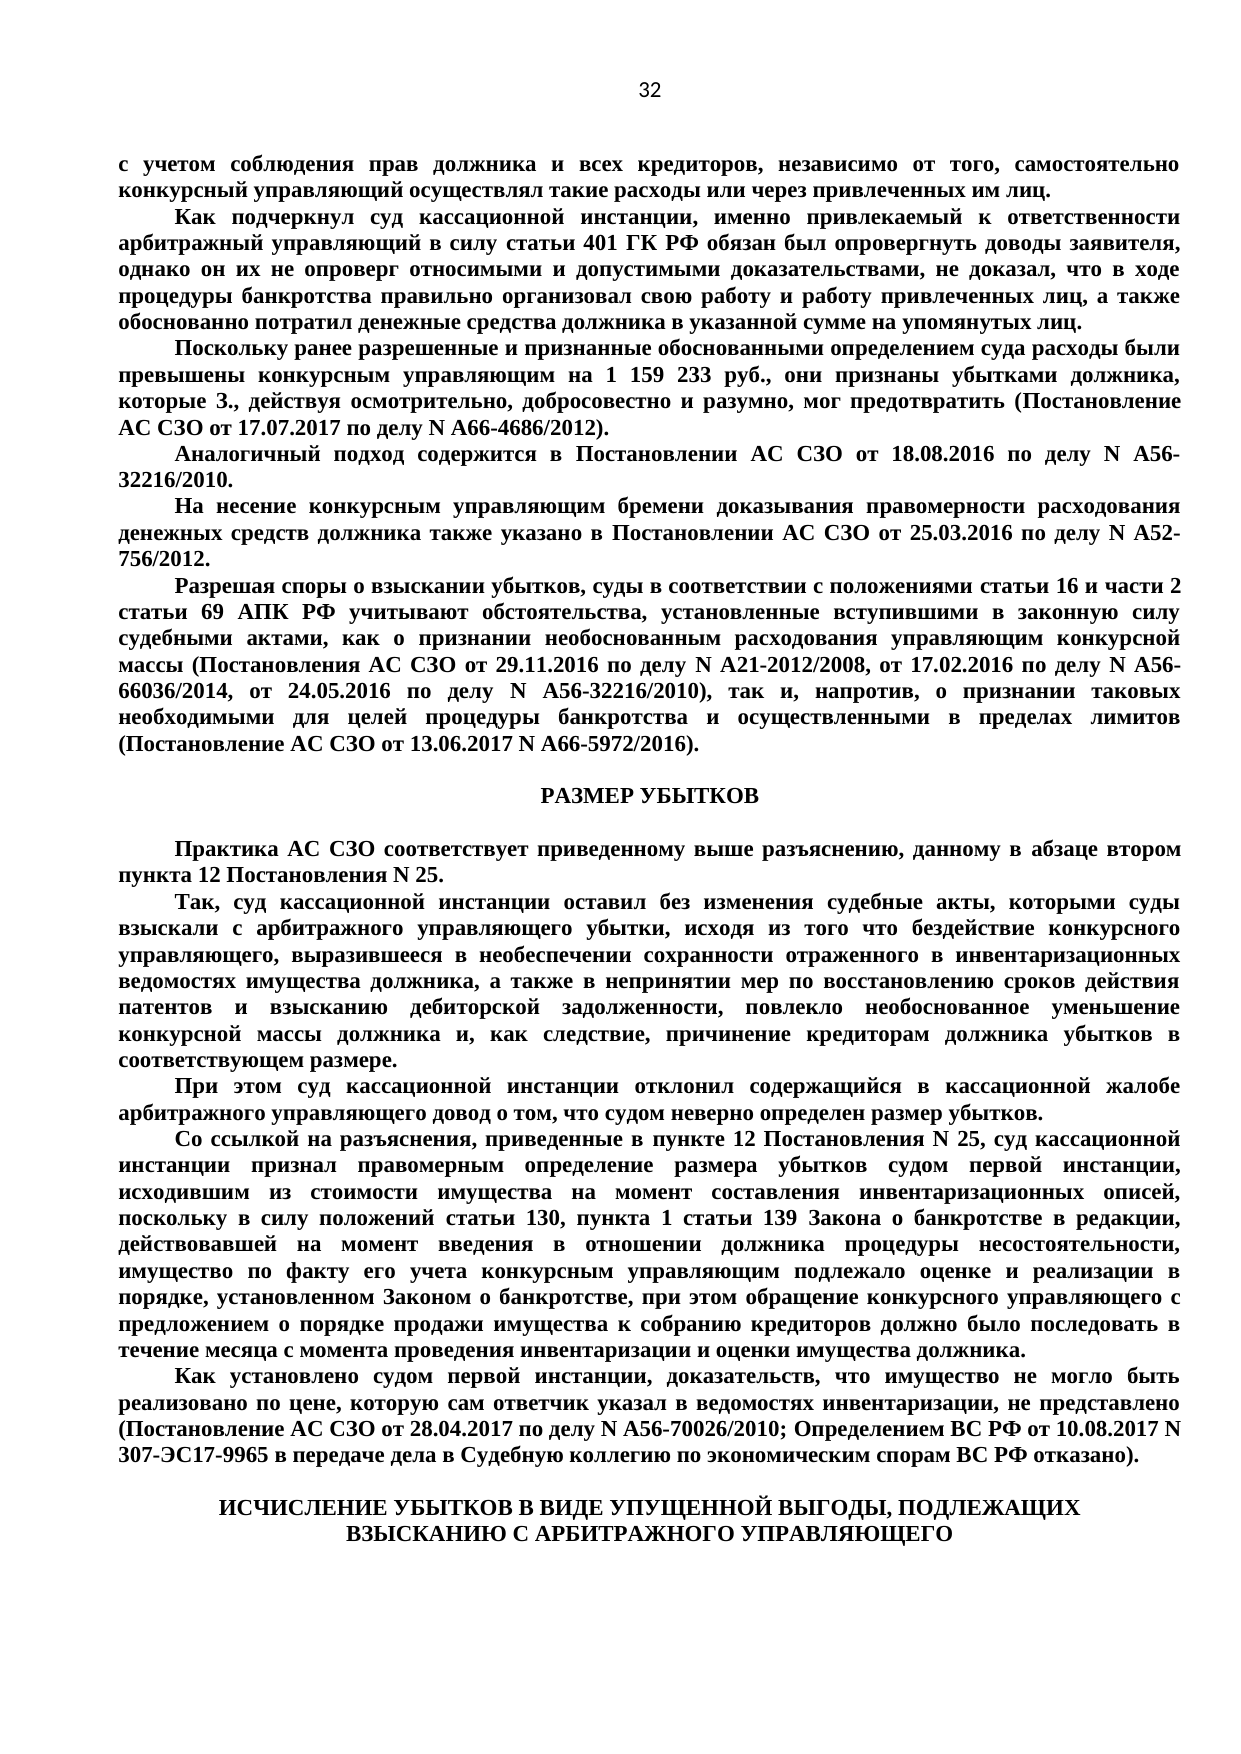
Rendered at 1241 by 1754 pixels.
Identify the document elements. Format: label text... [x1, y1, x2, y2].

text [118, 150, 1181, 203]
text Разрешая споры о взыскании убытков, суды в соответствии с положениями статьи 16 и части 2 статьи 69 АПК РФ учитывают обстоятельства, установленные вступившими в законную силу судебными актами, как о признании необоснованным расходования управляющим конкурсной массы (Постановления АС СЗО от 29.11.2016 по делу N А21-2012/2008, от 17.02.2016 по делу N А56-66036/2014, от 24.05.2016 по делу N А56-32216/2010), так и, напротив, о признании таковых необходимыми для целей процедуры банкротства и осуществленными в пределах лимитов (Постановление АС СЗО от 13.06.2017 N А66-5972/2016). [118, 572, 1181, 756]
text Как установлено судом первой инстанции, доказательств, что имущество не могло быть реализовано по цене, которую сам ответчик указал в ведомостях инвентаризации, не представлено (Постановление АС СЗО от 28.04.2017 по делу N А56-70026/2010; Определением ВС РФ от 10.08.2017 N 307-ЭС17-9965 в передаче дела в Судебную коллегию по экономическим спорам ВС РФ отказано). [118, 1362, 1181, 1468]
text Поскольку ранее разрешенные и признанные обоснованными определением суда расходы были превышены конкурсным управляющим на 1 159 233 руб., они признаны убытками должника, которые З., действуя осмотрительно, добросовестно и разумно, мог предотвратить (Постановление АС СЗО от 17.07.2017 по делу N А66-4686/2012). [118, 334, 1181, 440]
text Так, суд кассационной инстанции оставил без изменения судебные акты, которыми суды взыскали с арбитражного управляющего убытки, исходя из того что бездействие конкурсного управляющего, выразившееся в необеспечении сохранности отраженного в инвентаризационных ведомостях имущества должника, а также в непринятии мер по восстановлению сроков действия патентов и взысканию дебиторской задолженности, повлекло необоснованное уменьшение конкурсной массы должника и, как следствие, причинение кредиторам должника убытков в соответствующем размере. [118, 888, 1181, 1072]
text Со ссылкой на разъяснения, приведенные в пункте 12 Постановления N 25, суд кассационной инстанции признал правомерным определение размера убытков судом первой инстанции, исходившим из стоимости имущества на момент составления инвентаризационных описей, поскольку в силу положений статьи 130, пункта 1 статьи 139 Закона о банкротстве в редакции, действовавшей на момент введения в отношении должника процедуры несостоятельности, имущество по факту его учета конкурсным управляющим подлежало оценке и реализации в порядке, установленном Законом о банкротстве, при этом обращение конкурсного управляющего с предложением о порядке продажи имущества к собранию кредиторов должно было последовать в течение месяца с момента проведения инвентаризации и оценки имущества должника. [118, 1125, 1181, 1362]
text При этом суд кассационной инстанции отклонил содержащийся в кассационной жалобе арбитражного управляющего довод о том, что судом неверно определен размер убытков. [118, 1072, 1181, 1125]
text РАЗМЕР УБЫТКОВ [118, 782, 1181, 809]
text ВЗЫСКАНИЮ С АРБИТРАЖНОГО УПРАВЛЯЮЩЕГО [118, 1520, 1181, 1547]
text ИСЧИСЛЕНИЕ УБЫТКОВ В ВИДЕ УПУЩЕННОЙ ВЫГОДЫ, ПОДЛЕЖАЩИХ [118, 1494, 1181, 1520]
text Как подчеркнул суд кассационной инстанции, именно привлекаемый к ответственности арбитражный управляющий в силу статьи 401 ГК РФ обязан был опровергнуть доводы заявителя, однако он их не опроверг относимыми и допустимыми доказательствами, не доказал, что в ходе процедуры банкротства правильно организовал свою работу и работу привлеченных лиц, а также обоснованно потратил денежные средства должника в указанной сумме на упомянутых лиц. [118, 203, 1181, 334]
text На несение конкурсным управляющим бремени доказывания правомерности расходования денежных средств должника также указано в Постановлении АС СЗО от 25.03.2016 по делу N А52-756/2012. [118, 493, 1181, 572]
text Аналогичный подход содержится в Постановлении АС СЗО от 18.08.2016 по делу N А56-32216/2010. [118, 440, 1181, 493]
text Практика АС СЗО соответствует приведенному выше разъяснению, данному в абзаце втором пункта 12 Постановления N 25. [118, 835, 1181, 888]
